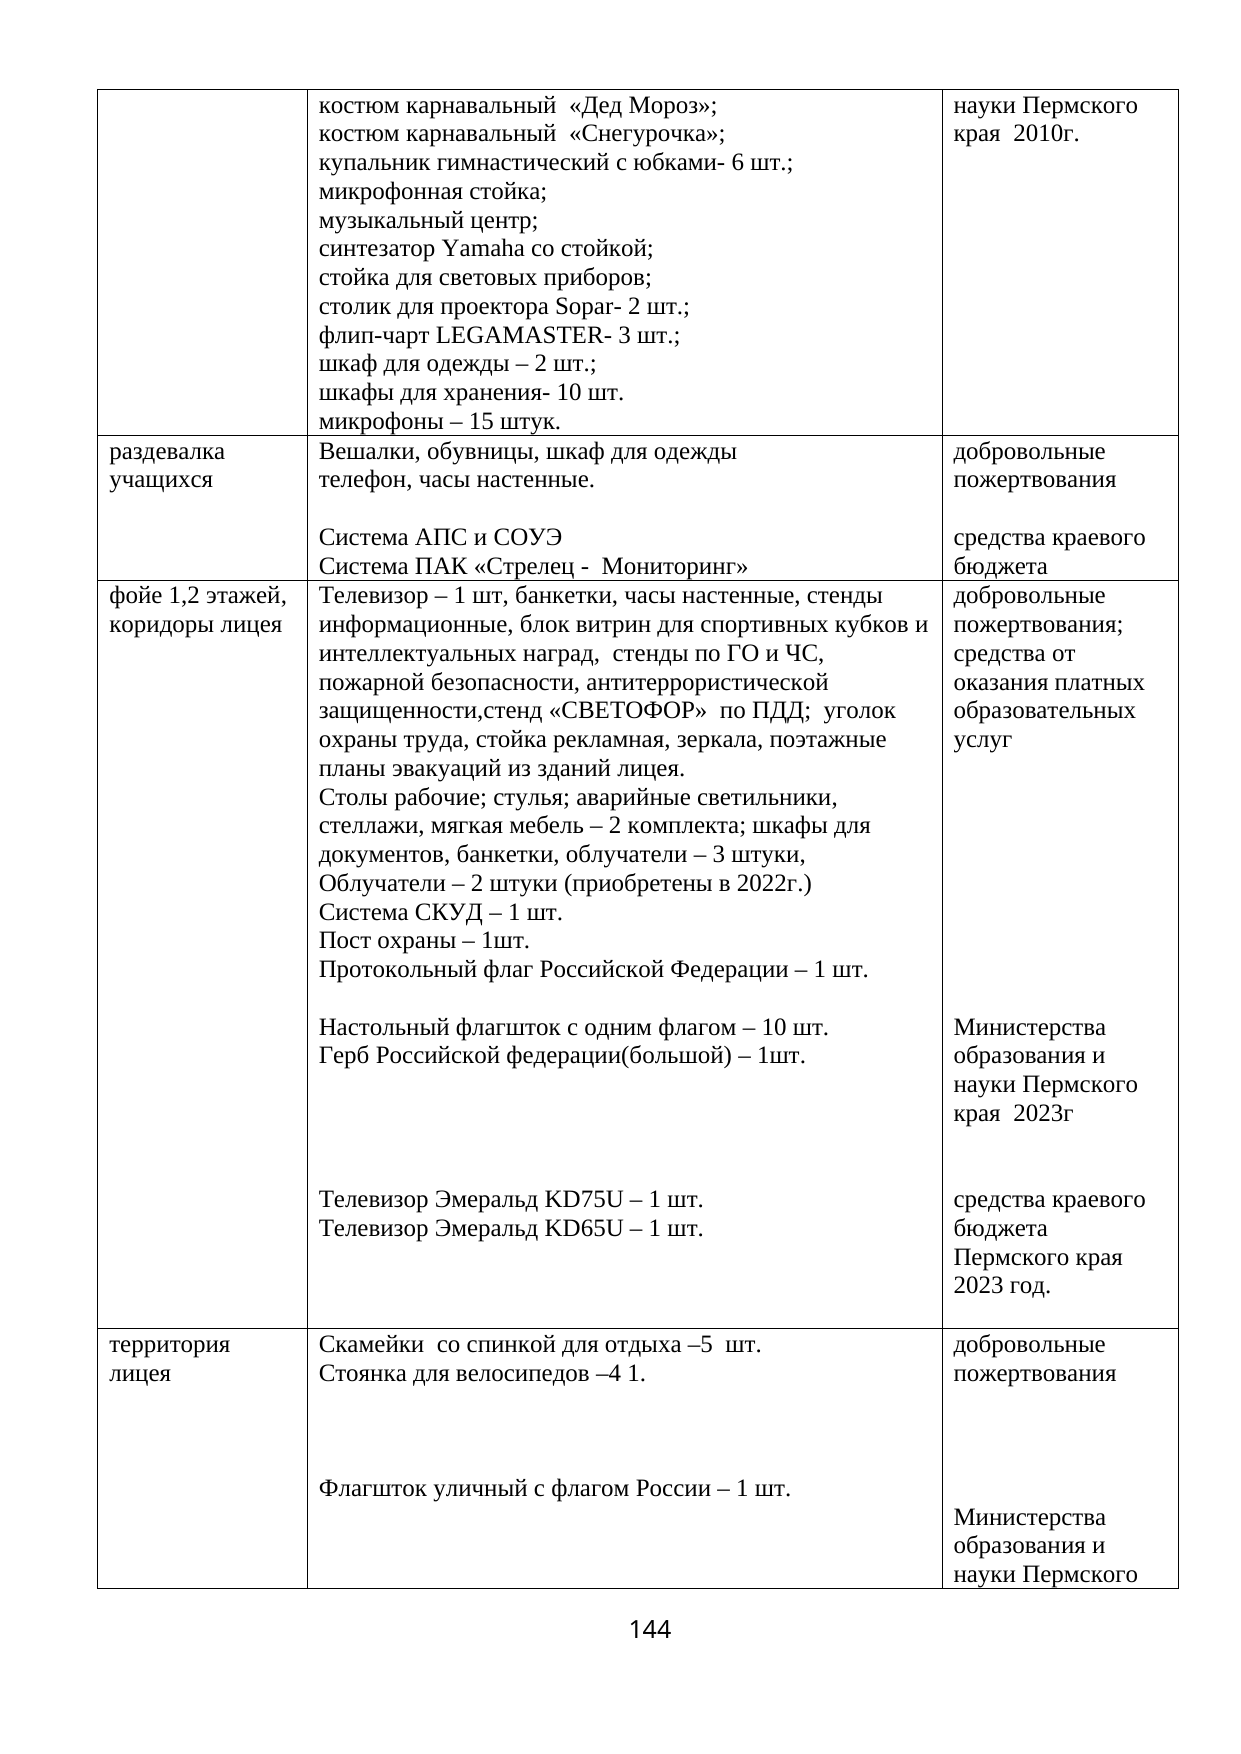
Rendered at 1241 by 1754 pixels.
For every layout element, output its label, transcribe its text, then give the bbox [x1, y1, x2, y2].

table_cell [308, 90, 942, 435]
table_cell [943, 90, 1178, 435]
table_cell раздевалка учащихся [98, 436, 307, 579]
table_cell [308, 1329, 942, 1588]
table_cell Вешалки, обувницы, шкаф для одежды телефон, часы настенные. Система АПС и СОУЭ Система ПАК «Стрелец - Мониторинг» [308, 436, 942, 579]
table_cell добровольные пожертвования; средства от оказания платных образовательных услуг Министерства образования и науки Пермского края 2023г средства краевого бюджета Пермского края 2023 год. [943, 581, 1178, 1328]
table_cell фойе 1,2 этажей, коридоры лицея [98, 581, 307, 1328]
table_cell территория лицея [98, 1329, 307, 1588]
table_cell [943, 1329, 1178, 1588]
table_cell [98, 90, 307, 435]
table_cell добровольные пожертвования средства краевого бюджета [943, 436, 1178, 579]
table_cell Телевизор – 1 шт, банкетки, часы настенные, стенды информационные, блок витрин для спортивных кубков и интеллектуальных наград, стенды по ГО и ЧС, пожарной безопасности, антитеррористической защищенности,стенд «СВЕТОФОР» по ПДД; уголок охраны труда, стойка рекламная, зеркала, поэтажные планы эвакуаций из зданий лицея. Столы рабочие; стулья; аварийные светильники, стеллажи, мягкая мебель – 2 комплекта; шкафы для документов, банкетки, облучатели – 3 штуки, Облучатели – 2 штуки (приобретены в 2022г.) Система СКУД – 1 шт. Пост охраны – 1шт. Протокольный флаг Российской Федерации – 1 шт. Настольный флагшток с одним флагом – 10 шт. Герб Российской федерации(большой) – 1шт. Телевизор Эмеральд KD75U – 1 шт. Телевизор Эмеральд KD65U – 1 шт. [308, 581, 942, 1328]
